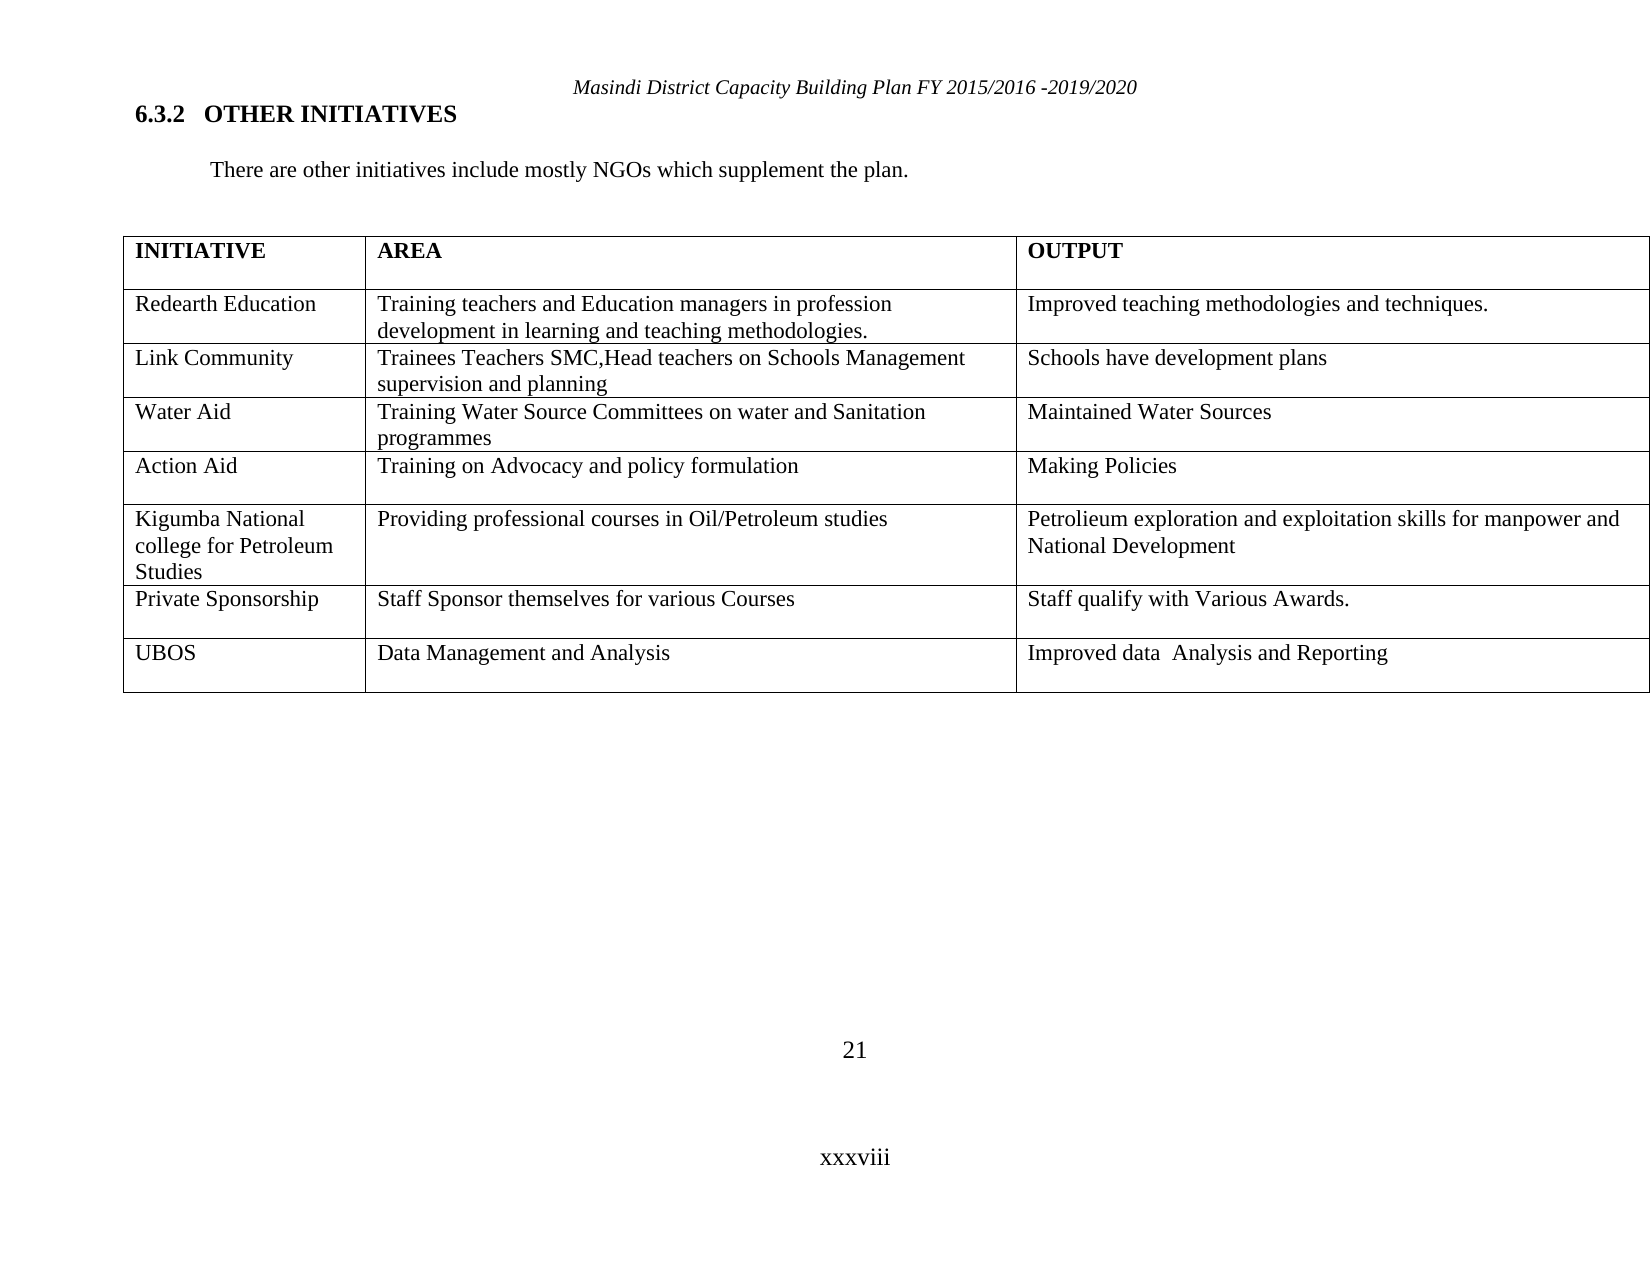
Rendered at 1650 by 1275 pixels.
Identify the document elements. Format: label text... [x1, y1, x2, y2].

table_cell Providing professional courses in Oil/Petroleum studies [366, 505, 1016, 584]
table_cell Petrolieum exploration and exploitation skills for manpower and National Development [1017, 505, 1649, 584]
table_cell Improved teaching methodologies and techniques. [1017, 290, 1649, 343]
table_cell Improved data Analysis and Reporting [1017, 639, 1649, 692]
table_cell Redearth Education [124, 290, 365, 343]
table_cell Private Sponsorship [124, 586, 365, 638]
table_cell Making Policies [1017, 452, 1649, 504]
table_cell Training on Advocacy and policy formulation [366, 452, 1016, 504]
table_cell Staff Sponsor themselves for various Courses [366, 586, 1016, 638]
table_header INITIATIVE [124, 237, 365, 289]
table_cell Water Aid [124, 398, 365, 451]
table_cell Staff qualify with Various Awards. [1017, 586, 1649, 638]
text 6.3.2 OTHER INITIATIVES [135, 99, 1575, 128]
table_cell Training Water Source Committees on water and Sanitation programmes [366, 398, 1016, 451]
table_cell Trainees Teachers SMC,Head teachers on Schools Management supervision and planning [366, 344, 1016, 397]
table_cell Maintained Water Sources [1017, 398, 1649, 451]
table_cell Data Management and Analysis [366, 639, 1016, 692]
text There are other initiatives include mostly NGOs which supplement the plan. [135, 157, 1575, 183]
table_cell Link Community [124, 344, 365, 397]
table_header AREA [366, 237, 1016, 289]
table_cell UBOS [124, 639, 365, 692]
table_cell Kigumba National college for Petroleum Studies [124, 505, 365, 584]
table_cell Training teachers and Education managers in profession development in learning and teaching methodologies. [366, 290, 1016, 343]
text 21 [135, 1036, 1575, 1064]
table_cell Action Aid [124, 452, 365, 504]
table_header OUTPUT [1017, 237, 1649, 289]
table_cell Schools have development plans [1017, 344, 1649, 397]
